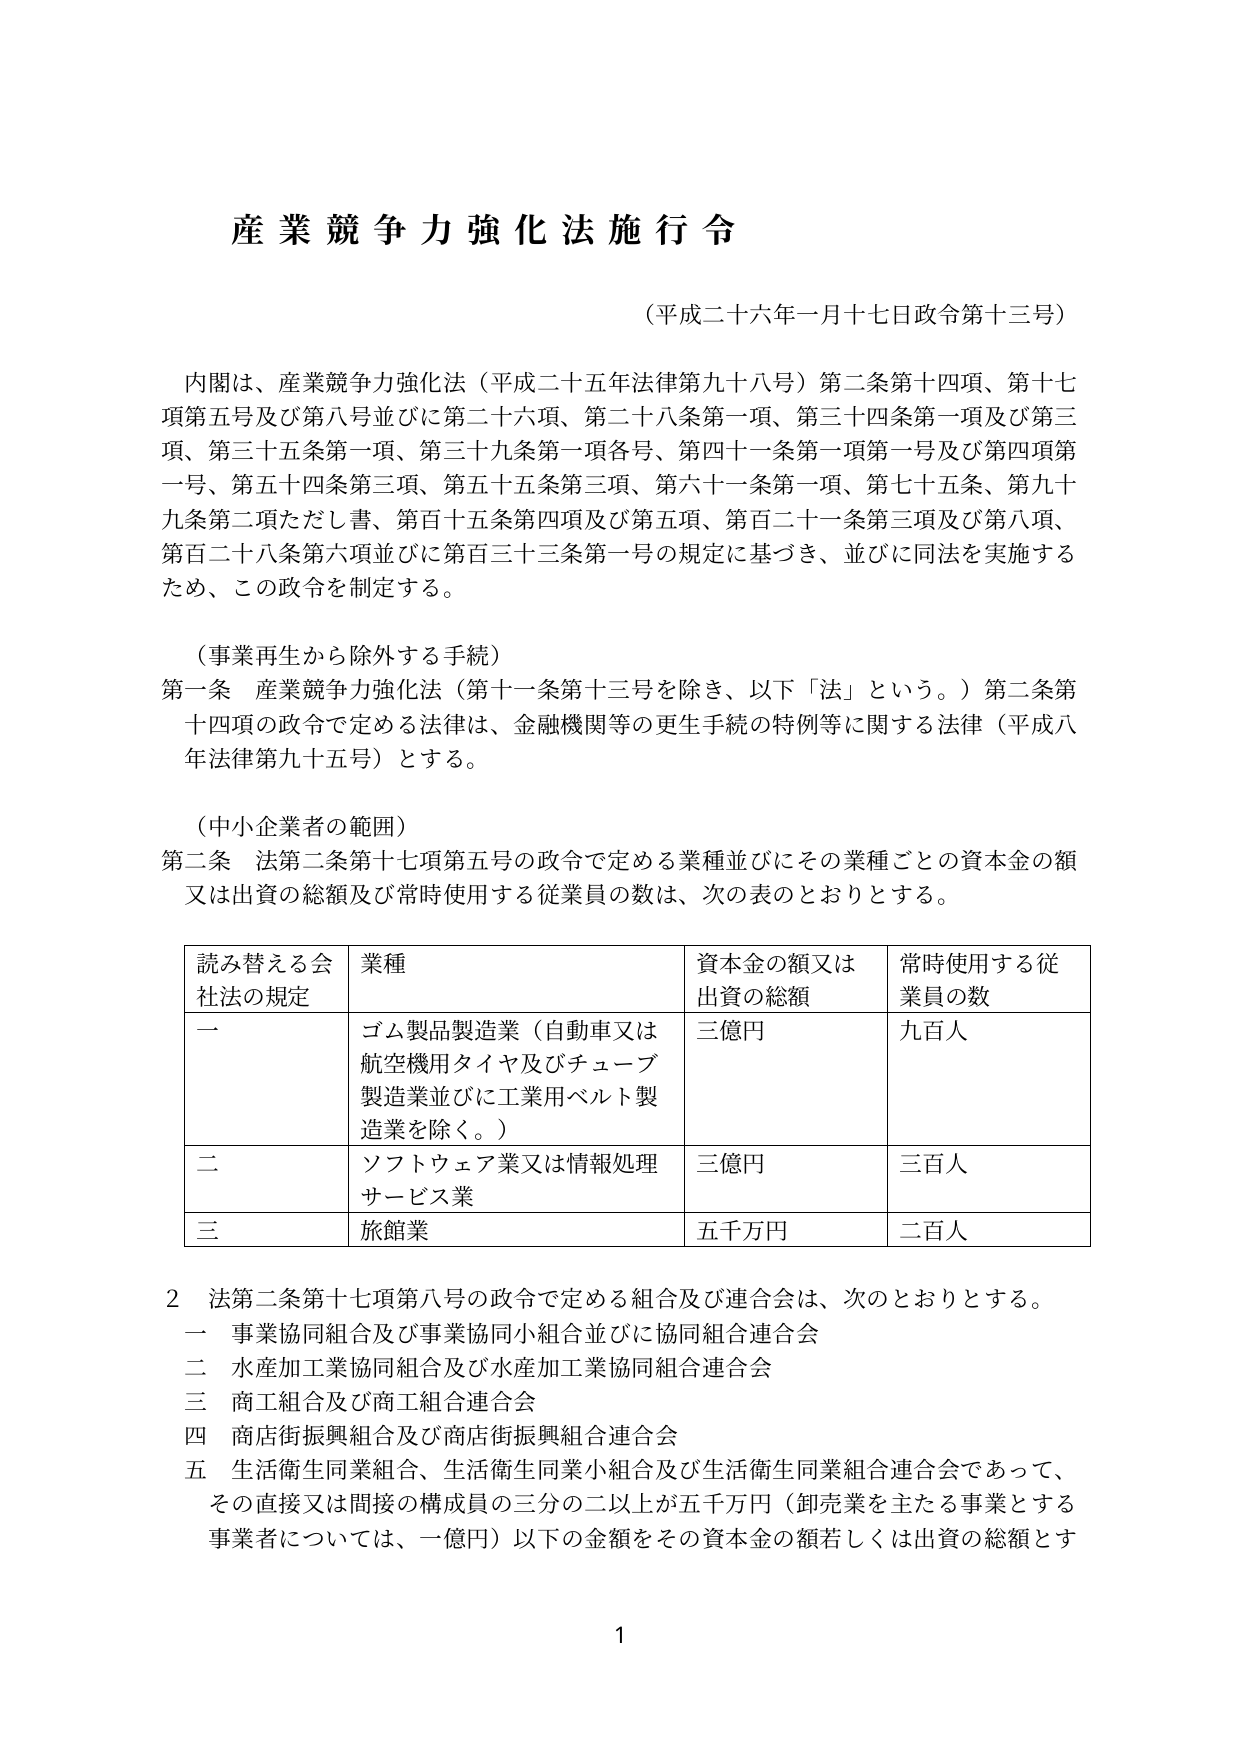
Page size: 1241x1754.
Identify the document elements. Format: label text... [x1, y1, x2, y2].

text 第二条 法第二条第十七項第五号の政令で定める業種並びにその業種ごとの資本金の額又は出資の総額及び常時使用する従業員の数は、次の表のとおりとする。 [161, 843, 1079, 911]
table_cell 二 [185, 1146, 348, 1212]
table_cell ソフトウェア業又は情報処理サービス業 [349, 1146, 684, 1212]
text 四 商店街振興組合及び商店街振興組合連合会 [184, 1418, 1079, 1452]
table_cell 三 [185, 1213, 348, 1246]
text （平成二十六年一月十七日政令第十三号） [161, 296, 1079, 330]
table_cell 旅館業 [349, 1213, 684, 1246]
table_cell 五千万円 [685, 1213, 887, 1246]
text 一 事業協同組合及び事業協同小組合並びに協同組合連合会 [184, 1315, 1079, 1349]
text 三 商工組合及び商工組合連合会 [184, 1383, 1079, 1418]
table_cell 九百人 [888, 1013, 1090, 1145]
text 第一条 産業競争力強化法（第十一条第十三号を除き、以下「法」という。）第二条第十四項の政令で定める法律は、金融機関等の更生手続の特例等に関する法律（平成八年法律第九十五号）とする。 [161, 672, 1079, 774]
table_header 業種 [349, 946, 684, 1012]
table_header 資本金の額又は出資の総額 [685, 946, 887, 1012]
table_cell 三億円 [685, 1146, 887, 1212]
text 産業競争力強化法施行令 [230, 194, 1079, 262]
table_cell 二百人 [888, 1213, 1090, 1246]
table_cell 三億円 [685, 1013, 887, 1145]
text 内閣は、産業競争力強化法（平成二十五年法律第九十八号）第二条第十四項、第十七項第五号及び第八号並びに第二十六項、第二十八条第一項、第三十四条第一項及び第三項、第三十五条第一項、第三十九条第一項各号、第四十一条第一項第一号及び第四項第一号、第五十四条第三項、第五十五条第三項、第六十一条第一項、第七十五条、第九十九条第二項ただし書、第百十五条第四項及び第五項、第百二十一条第三項及び第八項、第百二十八条第六項並びに第百三十三条第一号の規定に基づき、並びに同法を実施するため、この政令を制定する。 [161, 364, 1079, 604]
text （中小企業者の範囲） [184, 809, 1079, 843]
table_cell ゴム製品製造業（自動車又は航空機用タイヤ及びチューブ製造業並びに工業用ベルト製造業を除く。） [349, 1013, 684, 1145]
text ２ 法第二条第十七項第八号の政令で定める組合及び連合会は、次のとおりとする。 [161, 1281, 1079, 1315]
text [184, 1452, 1079, 1554]
table_header 常時使用する従業員の数 [888, 946, 1090, 1012]
table_cell 三百人 [888, 1146, 1090, 1212]
text （事業再生から除外する手続） [184, 638, 1079, 672]
table_cell 一 [185, 1013, 348, 1145]
table_header 読み替える会社法の規定 [185, 946, 348, 1012]
text 二 水産加工業協同組合及び水産加工業協同組合連合会 [184, 1349, 1079, 1383]
